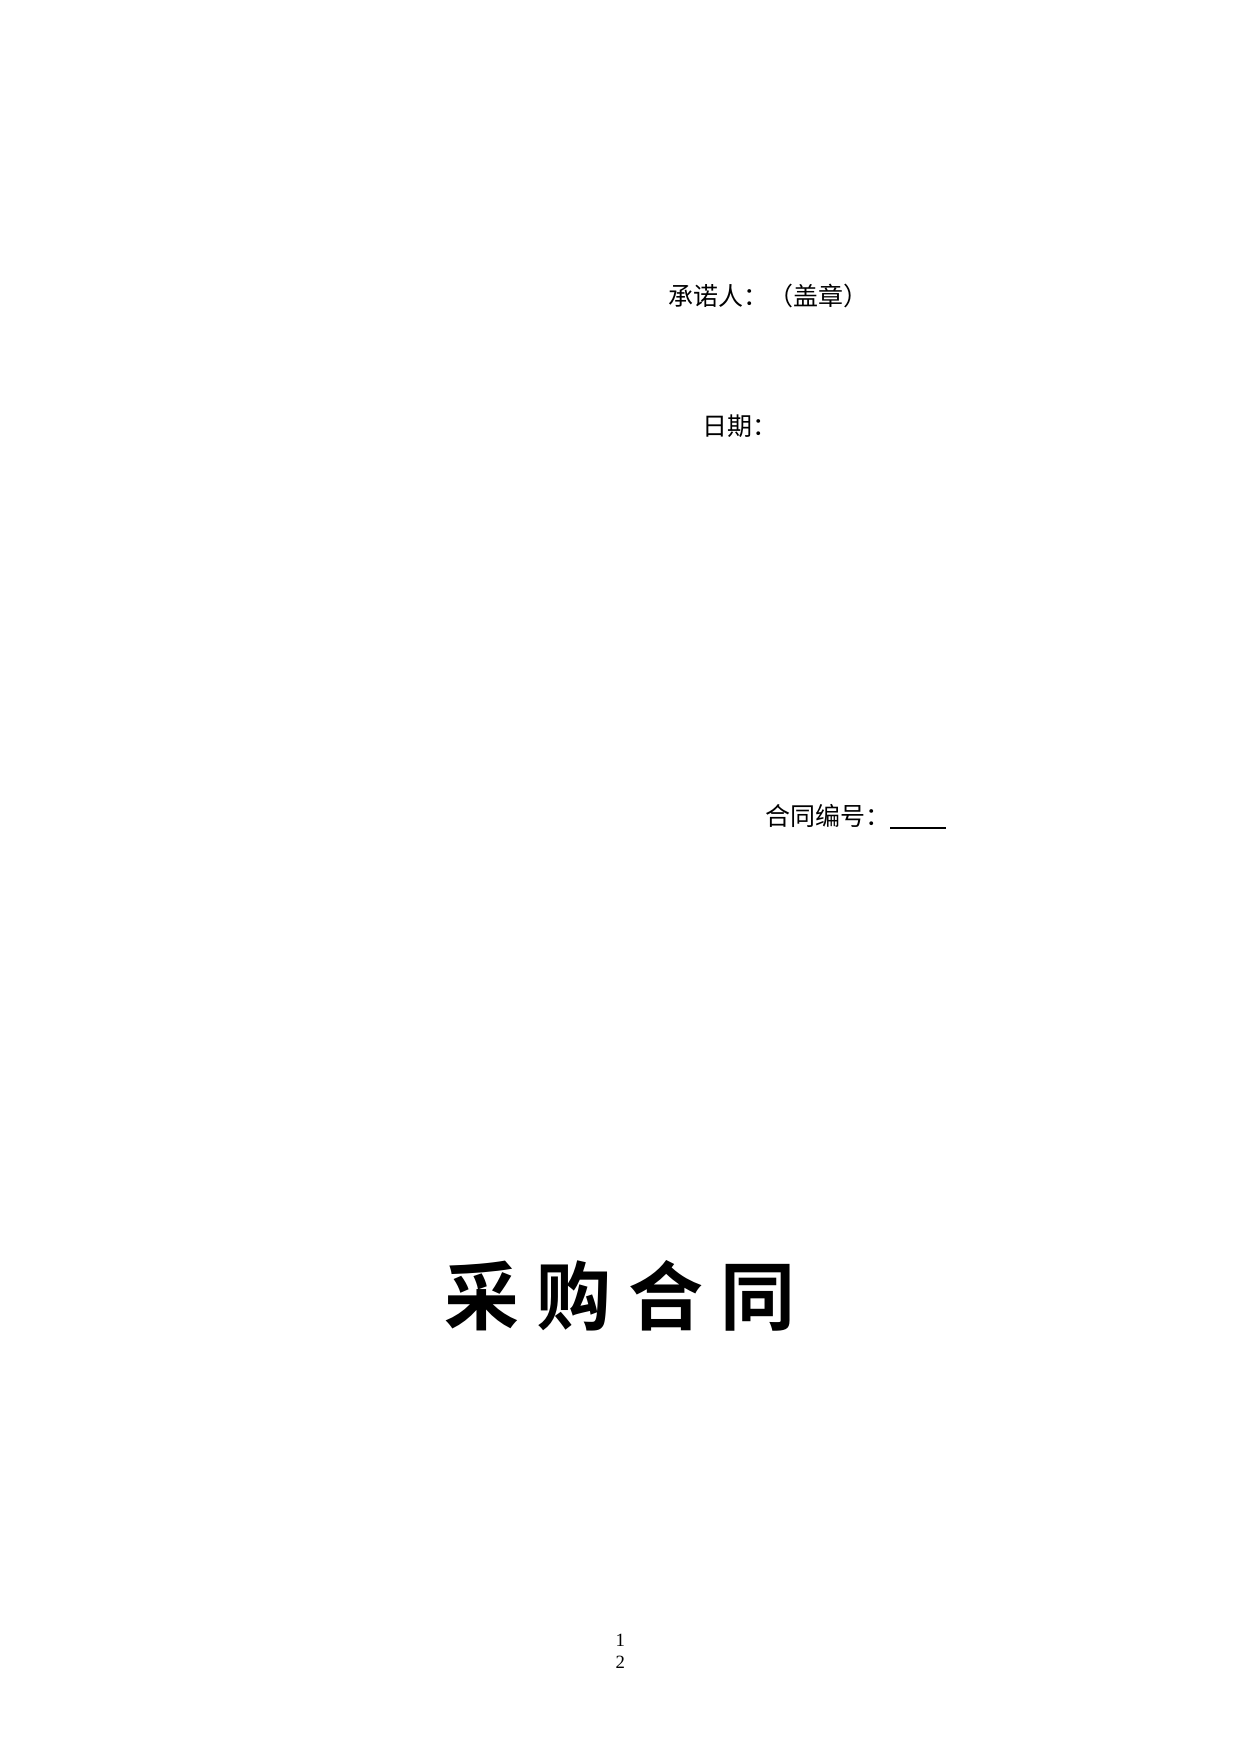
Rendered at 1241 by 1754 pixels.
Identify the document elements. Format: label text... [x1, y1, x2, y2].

text 日期： [118, 392, 1122, 457]
text 合同编号： [118, 782, 1122, 847]
text 采 购 合 同 [118, 1227, 1122, 1357]
text 承诺人：（盖章） [118, 262, 1122, 327]
